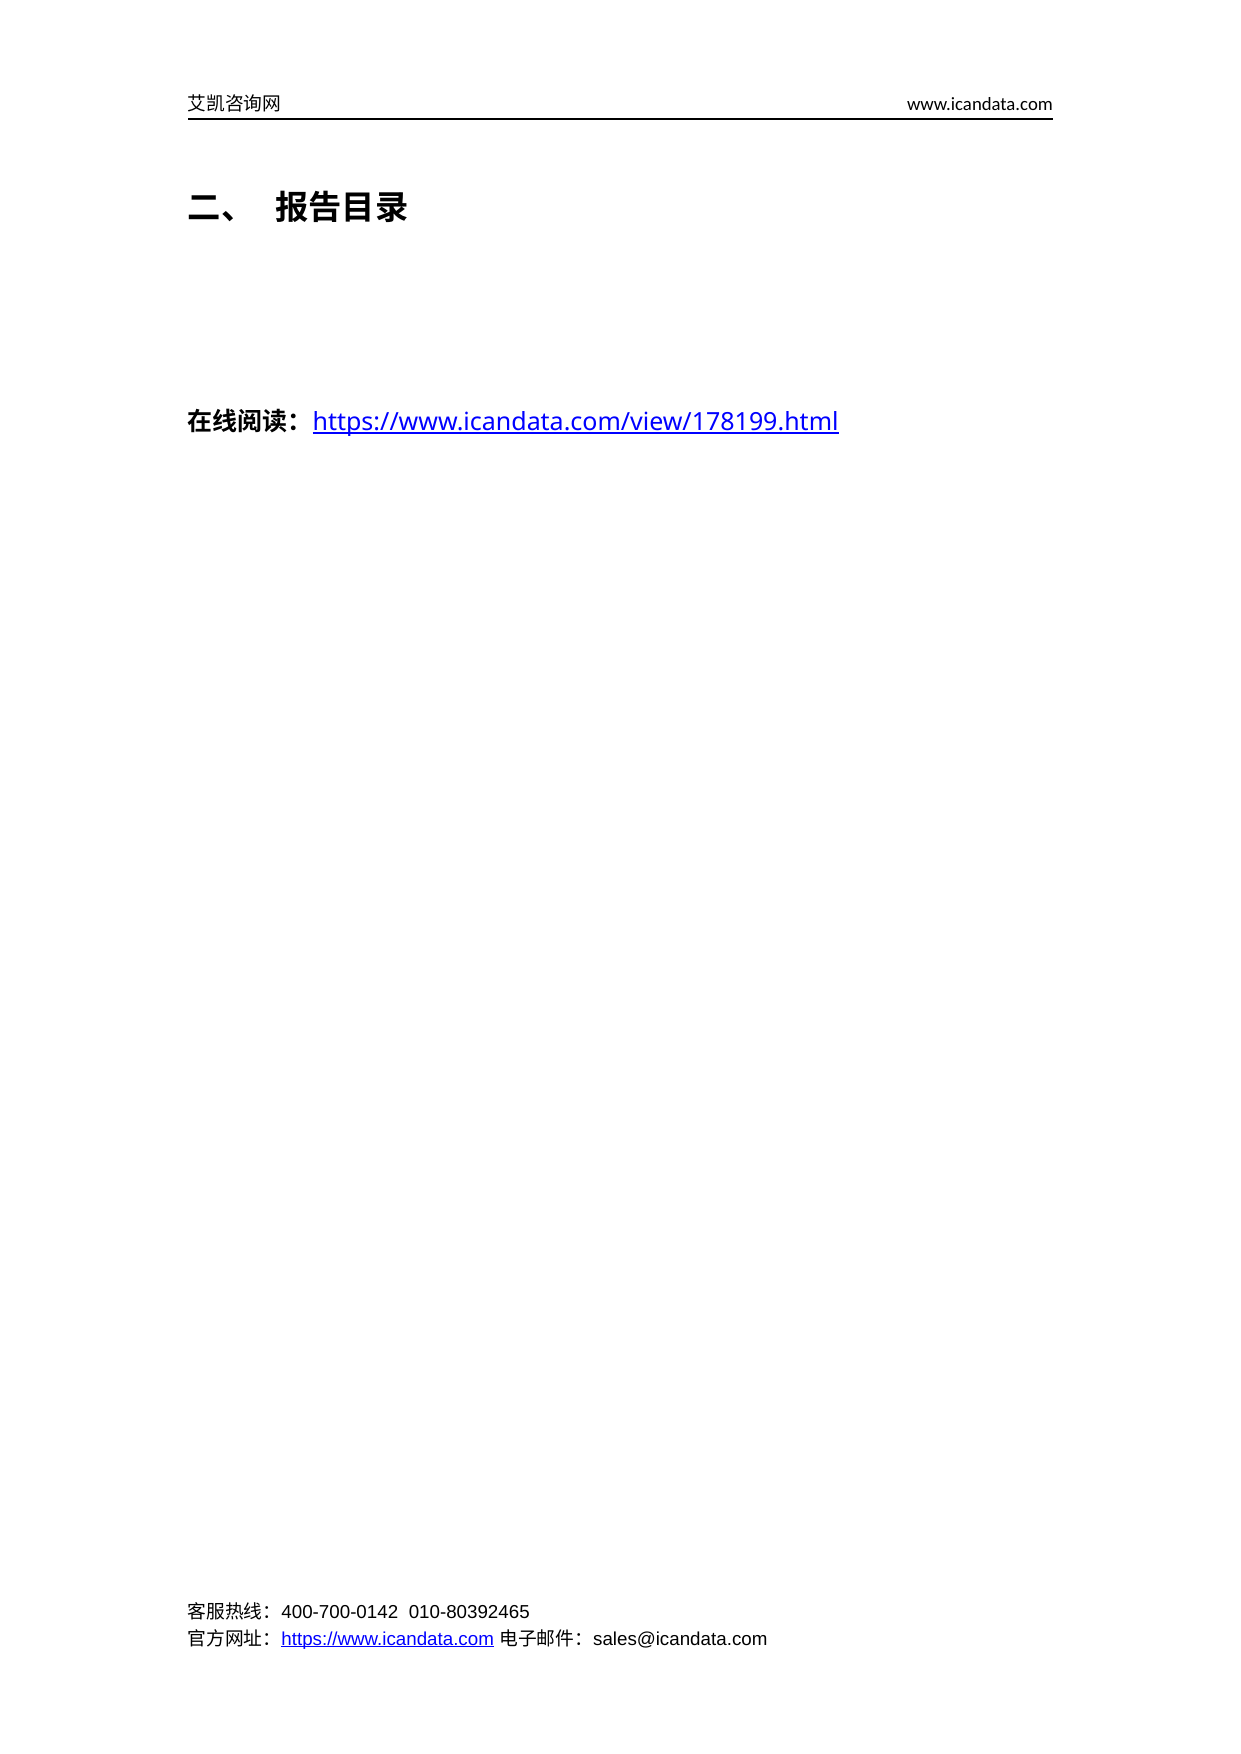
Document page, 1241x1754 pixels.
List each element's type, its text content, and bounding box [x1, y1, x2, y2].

text 在线阅读：https://www.icandata.com/view/178199.html [187, 387, 1053, 452]
subtitle 报告目录 [187, 172, 1053, 237]
